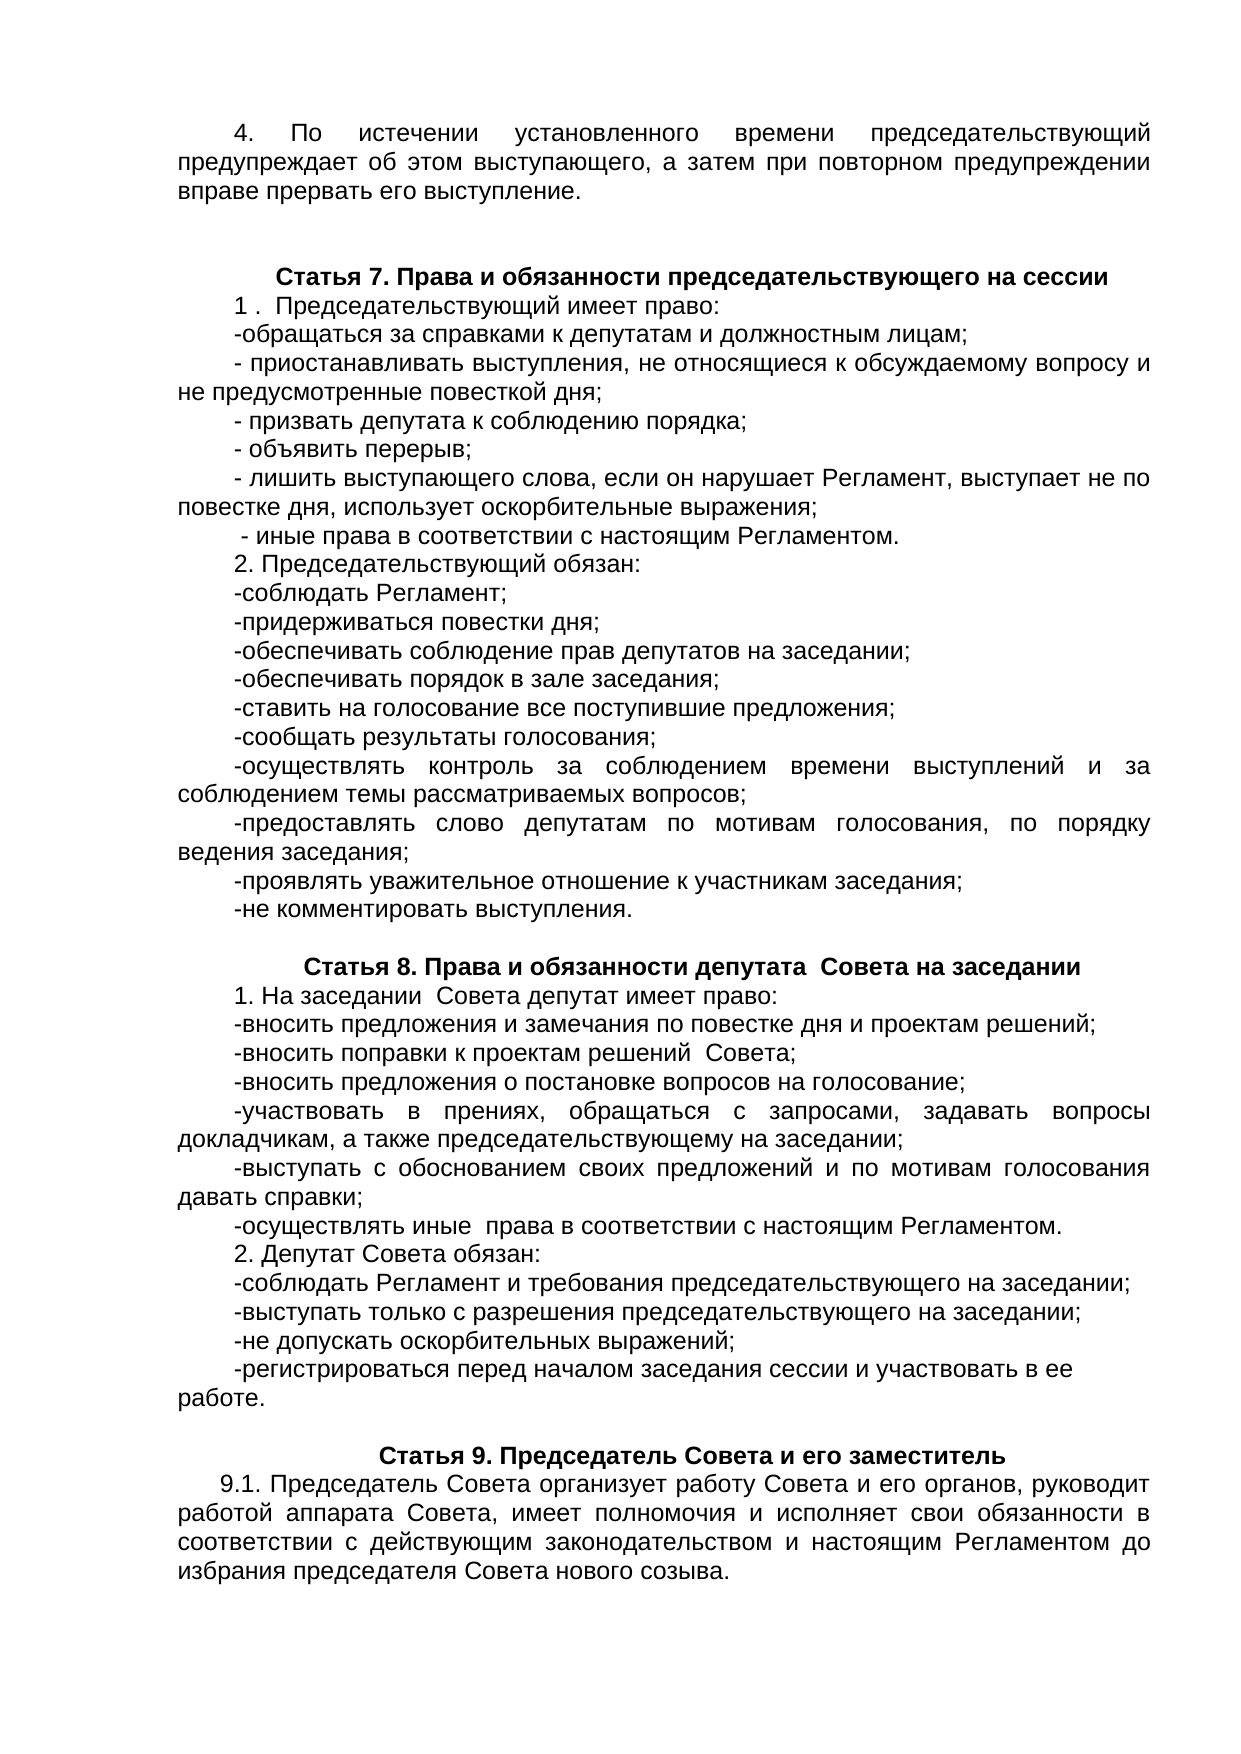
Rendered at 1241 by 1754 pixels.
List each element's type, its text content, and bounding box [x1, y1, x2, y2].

text -регистрироваться перед началом заседания сессии и участвовать в ее работе. [177, 1354, 1152, 1412]
text -не допускать оскорбительных выражений; [177, 1326, 1152, 1354]
text -соблюдать Регламент; [177, 578, 1152, 607]
text -осуществлять контроль за соблюдением времени выступлений и за соблюдением темы рассматриваемых вопросов; [177, 751, 1152, 808]
text -вносить предложения о постановке вопросов на голосование; [177, 1067, 1152, 1096]
text -сообщать результаты голосования; [177, 722, 1152, 751]
text Статья 9. Председатель Совета и его заместитель [177, 1441, 1152, 1469]
text Статья 7. Права и обязанности председательствующего на сессии [177, 262, 1152, 291]
text 2. Депутат Совета обязан: [177, 1239, 1152, 1268]
text -не комментировать выступления. [177, 894, 1152, 923]
text -обеспечивать соблюдение прав депутатов на заседании; [177, 636, 1152, 664]
text -осуществлять иные права в соответствии с настоящим Регламентом. [177, 1211, 1152, 1239]
text - призвать депутата к соблюдению порядка; [233, 406, 1152, 434]
text - приостанавливать выступления, не относящиеся к обсуждаемому вопросу и не предусмотренные повесткой дня; [177, 348, 1152, 406]
text -обеспечивать порядок в зале заседания; [177, 664, 1152, 693]
text 9.1. Председатель Совета организует работу Совета и его органов, руководит работой аппарата Совета, имеет полномочия и исполняет свои обязанности в соответствии с действующим законодательством и настоящим Регламентом до избрания председателя Совета нового созыва. [177, 1469, 1152, 1584]
text -выступать с обоснованием своих предложений и по мотивам голосования давать справки; [177, 1153, 1152, 1211]
text -вносить поправки к проектам решений Совета; [177, 1038, 1152, 1067]
text 1. На заседании Совета депутат имеет право: [177, 981, 1152, 1009]
text - иные права в соответствии с настоящим Регламентом. [177, 521, 1152, 549]
text 2. Председательствующий обязан: [177, 549, 1152, 578]
text Статья 8. Права и обязанности депутата Совета на заседании [177, 952, 1152, 981]
text -предоставлять слово депутатам по мотивам голосования, по порядку ведения заседания; [177, 808, 1152, 866]
text -выступать только с разрешения председательствующего на заседании; [177, 1297, 1152, 1326]
text -проявлять уважительное отношение к участникам заседания; [177, 866, 1152, 894]
text -вносить предложения и замечания по повестке дня и проектам решений; [177, 1009, 1152, 1038]
text -придерживаться повестки дня; [177, 607, 1152, 636]
text -обращаться за справками к депутатам и должностным лицам; [177, 319, 1152, 348]
text - объявить перерыв; [233, 434, 1152, 463]
text 4. По истечении установленного времени председательствующий предупреждает об этом выступающего, а затем при повторном предупреждении вправе прервать его выступление. [177, 118, 1152, 204]
text -ставить на голосование все поступившие предложения; [177, 693, 1152, 722]
text -участвовать в прениях, обращаться с запросами, задавать вопросы докладчикам, а также председательствующему на заседании; [177, 1096, 1152, 1153]
text - лишить выступающего слова, если он нарушает Регламент, выступает не по повестке дня, использует оскорбительные выражения; [177, 463, 1152, 521]
text 1 . Председательствующий имеет право: [177, 291, 1152, 319]
text -соблюдать Регламент и требования председательствующего на заседании; [177, 1268, 1152, 1297]
